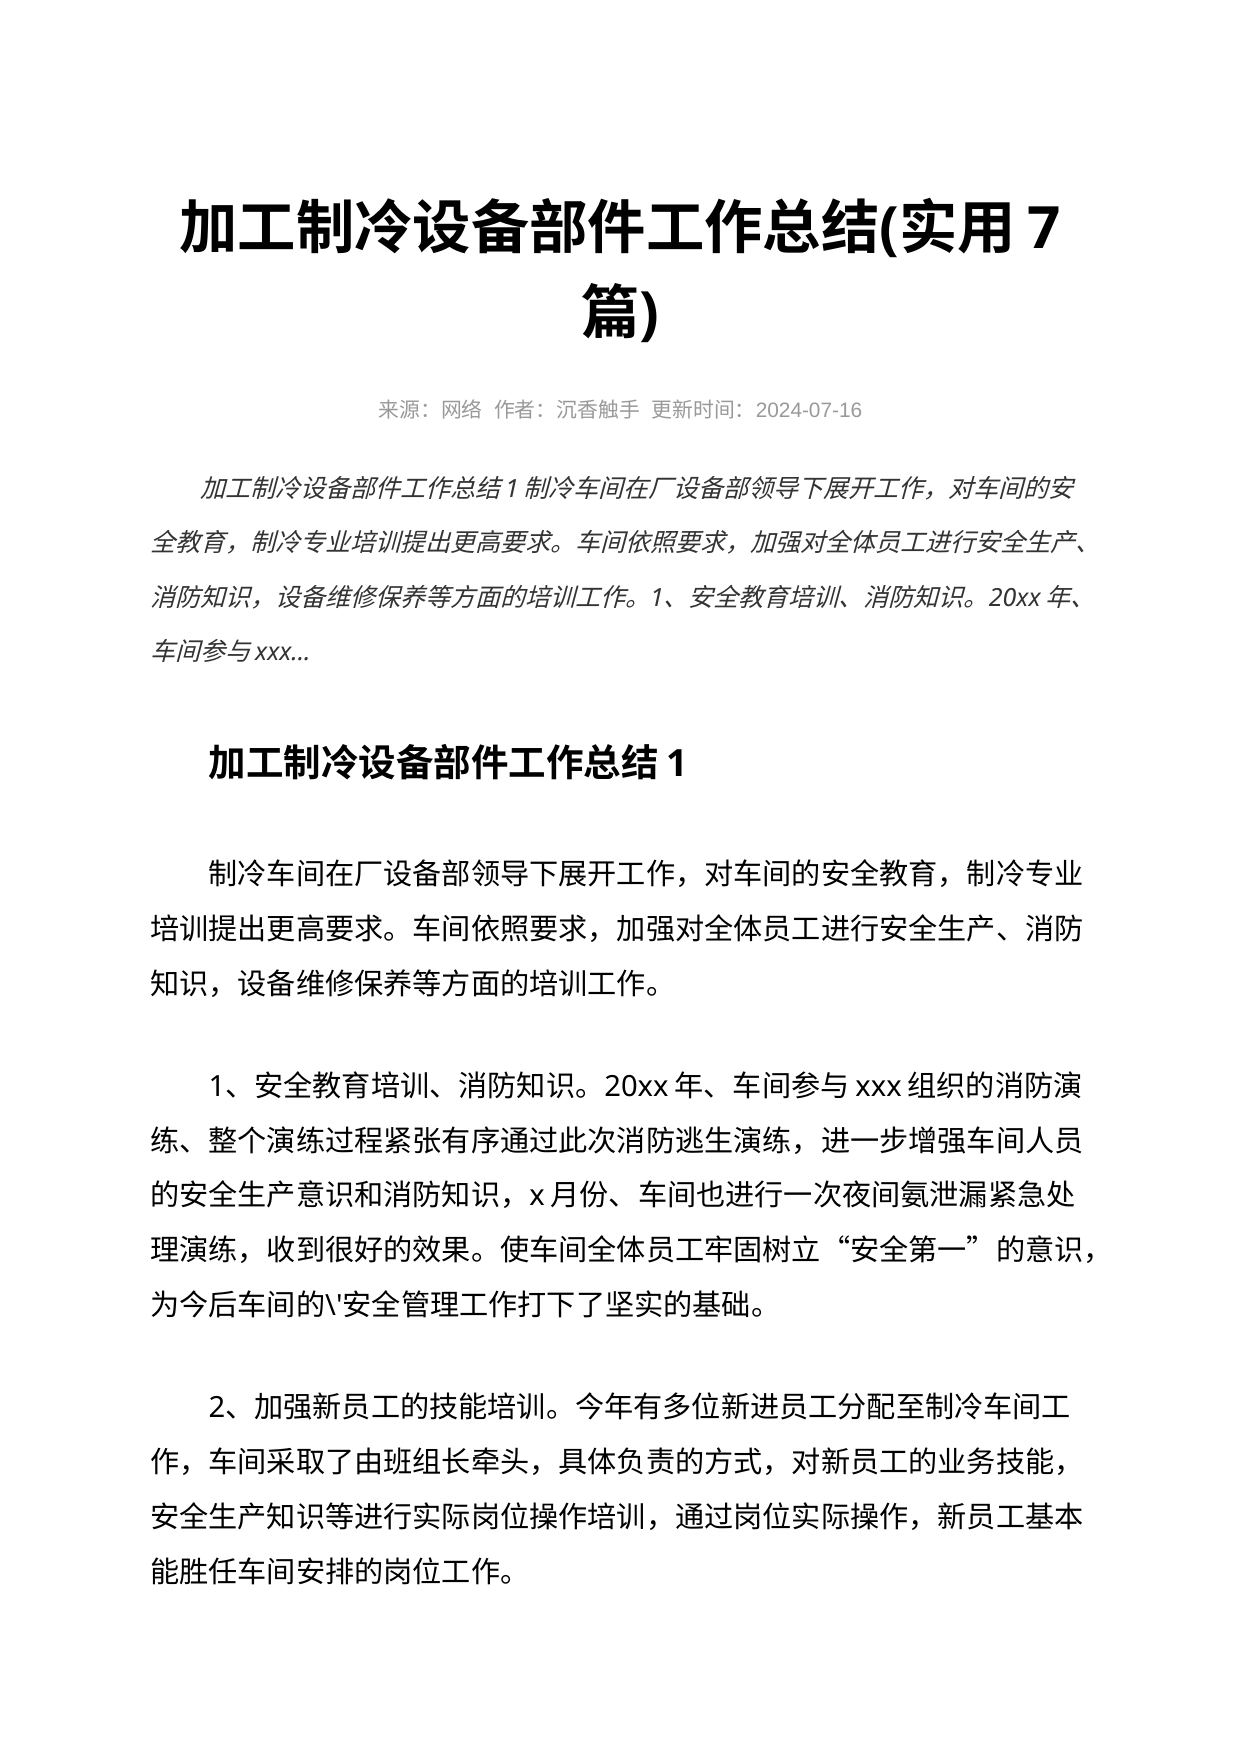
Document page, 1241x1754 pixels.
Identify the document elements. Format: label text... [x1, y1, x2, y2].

text 加工制冷设备部件工作总结1制冷车间在厂设备部领导下展开工作，对车间的安全教育，制冷专业培训提出更高要求。车间依照要求，加强对全体员工进行安全生产、消防知识，设备维修保养等方面的培训工作。1、安全教育培训、消防知识。20xx年、车间参与xxx... [150, 468, 1090, 668]
text 加工制冷设备部件工作总结1 [150, 733, 1090, 787]
text 来源：网络 作者：沉香触手 更新时间：2024-07-16 [150, 398, 1090, 422]
text 制冷车间在厂设备部领导下展开工作，对车间的安全教育，制冷专业培训提出更高要求。车间依照要求，加强对全体员工进行安全生产、消防知识，设备维修保养等方面的培训工作。 [150, 851, 1090, 1003]
text 1、安全教育培训、消防知识。20xx年、车间参与xxx组织的消防演练、整个演练过程紧张有序通过此次消防逃生演练，进一步增强车间人员的安全生产意识和消防知识，x月份、车间也进行一次夜间氨泄漏紧急处理演练，收到很好的效果。使车间全体员工牢固树立“安全第一”的意识，为今后车间的\'安全管理工作打下了坚实的基础。 [150, 1062, 1090, 1324]
subtitle 加工制冷设备部件工作总结(实用7篇) [150, 181, 1090, 351]
text 2、加强新员工的技能培训。今年有多位新进员工分配至制冷车间工作，车间采取了由班组长牵头，具体负责的方式，对新员工的业务技能，安全生产知识等进行实际岗位操作培训，通过岗位实际操作，新员工基本能胜任车间安排的岗位工作。 [150, 1384, 1090, 1591]
